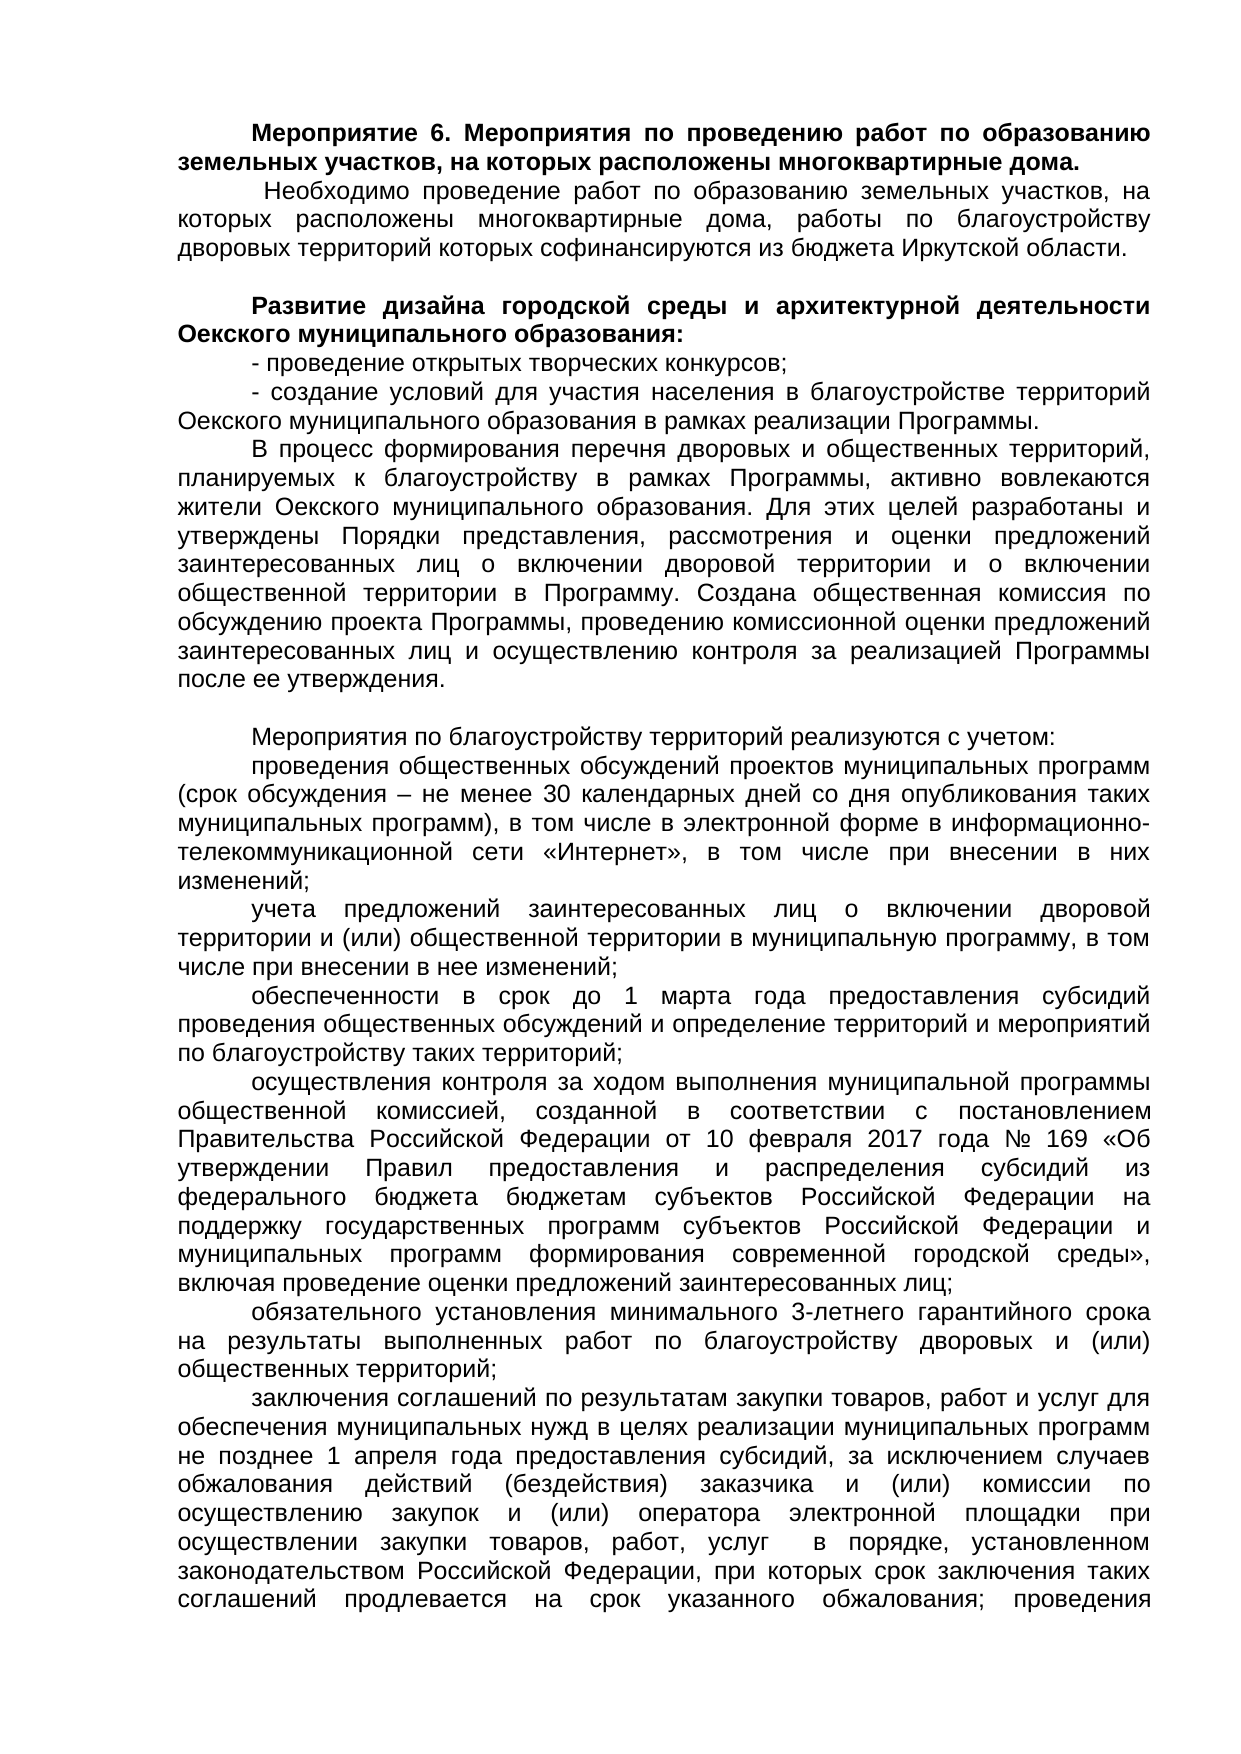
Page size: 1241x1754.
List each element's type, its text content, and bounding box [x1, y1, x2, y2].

text Мероприятия по благоустройству территорий реализуются с учетом: [177, 722, 1152, 751]
text проведения общественных обсуждений проектов муниципальных программ (срок обсуждения – не менее 30 календарных дней со дня опубликования таких муниципальных программ), в том числе в электронной форме в информационно-телекоммуникационной сети «Интернет», в том числе при внесении в них изменений; [177, 751, 1152, 894]
text обязательного установления минимального 3-летнего гарантийного срока на результаты выполненных работ по благоустройству дворовых и (или) общественных территорий; [177, 1297, 1152, 1383]
text Необходимо проведение работ по образованию земельных участков, на которых расположены многоквартирные дома, работы по благоустройству дворовых территорий которых софинансируются из бюджета Иркутской области. [177, 176, 1152, 262]
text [177, 1383, 1152, 1613]
text Развитие дизайна городской среды и архитектурной деятельности Оекского муниципального образования: [177, 291, 1152, 348]
text учета предложений заинтересованных лиц о включении дворовой территории и (или) общественной территории в муниципальную программу, в том числе при внесении в нее изменений; [177, 894, 1152, 981]
text - создание условий для участия населения в благоустройстве территорий Оекского муниципального образования в рамках реализации Программы. [177, 377, 1152, 434]
text осуществления контроля за ходом выполнения муниципальной программы общественной комиссией, созданной в соответствии с постановлением Правительства Российской Федерации от 10 февраля 2017 года № 169 «Об утверждении Правил предоставления и распределения субсидий из федерального бюджета бюджетам субъектов Российской Федерации на поддержку государственных программ субъектов Российской Федерации и муниципальных программ формирования современной городской среды», включая проведение оценки предложений заинтересованных лиц; [177, 1067, 1152, 1297]
text В процесс формирования перечня дворовых и общественных территорий, планируемых к благоустройству в рамках Программы, активно вовлекаются жители Оекского муниципального образования. Для этих целей разработаны и утверждены Порядки представления, рассмотрения и оценки предложений заинтересованных лиц о включении дворовой территории и о включении общественной территории в Программу. Создана общественная комиссия по обсуждению проекта Программы, проведению комиссионной оценки предложений заинтересованных лиц и осуществлению контроля за реализацией Программы после ее утверждения. [177, 434, 1152, 693]
text - проведение открытых творческих конкурсов; [177, 348, 1152, 377]
text обеспеченности в срок до 1 марта года предоставления субсидий проведения общественных обсуждений и определение территорий и мероприятий по благоустройству таких территорий; [177, 981, 1152, 1067]
text Мероприятие 6. Мероприятия по проведению работ по образованию земельных участков, на которых расположены многоквартирные дома. [177, 118, 1152, 176]
